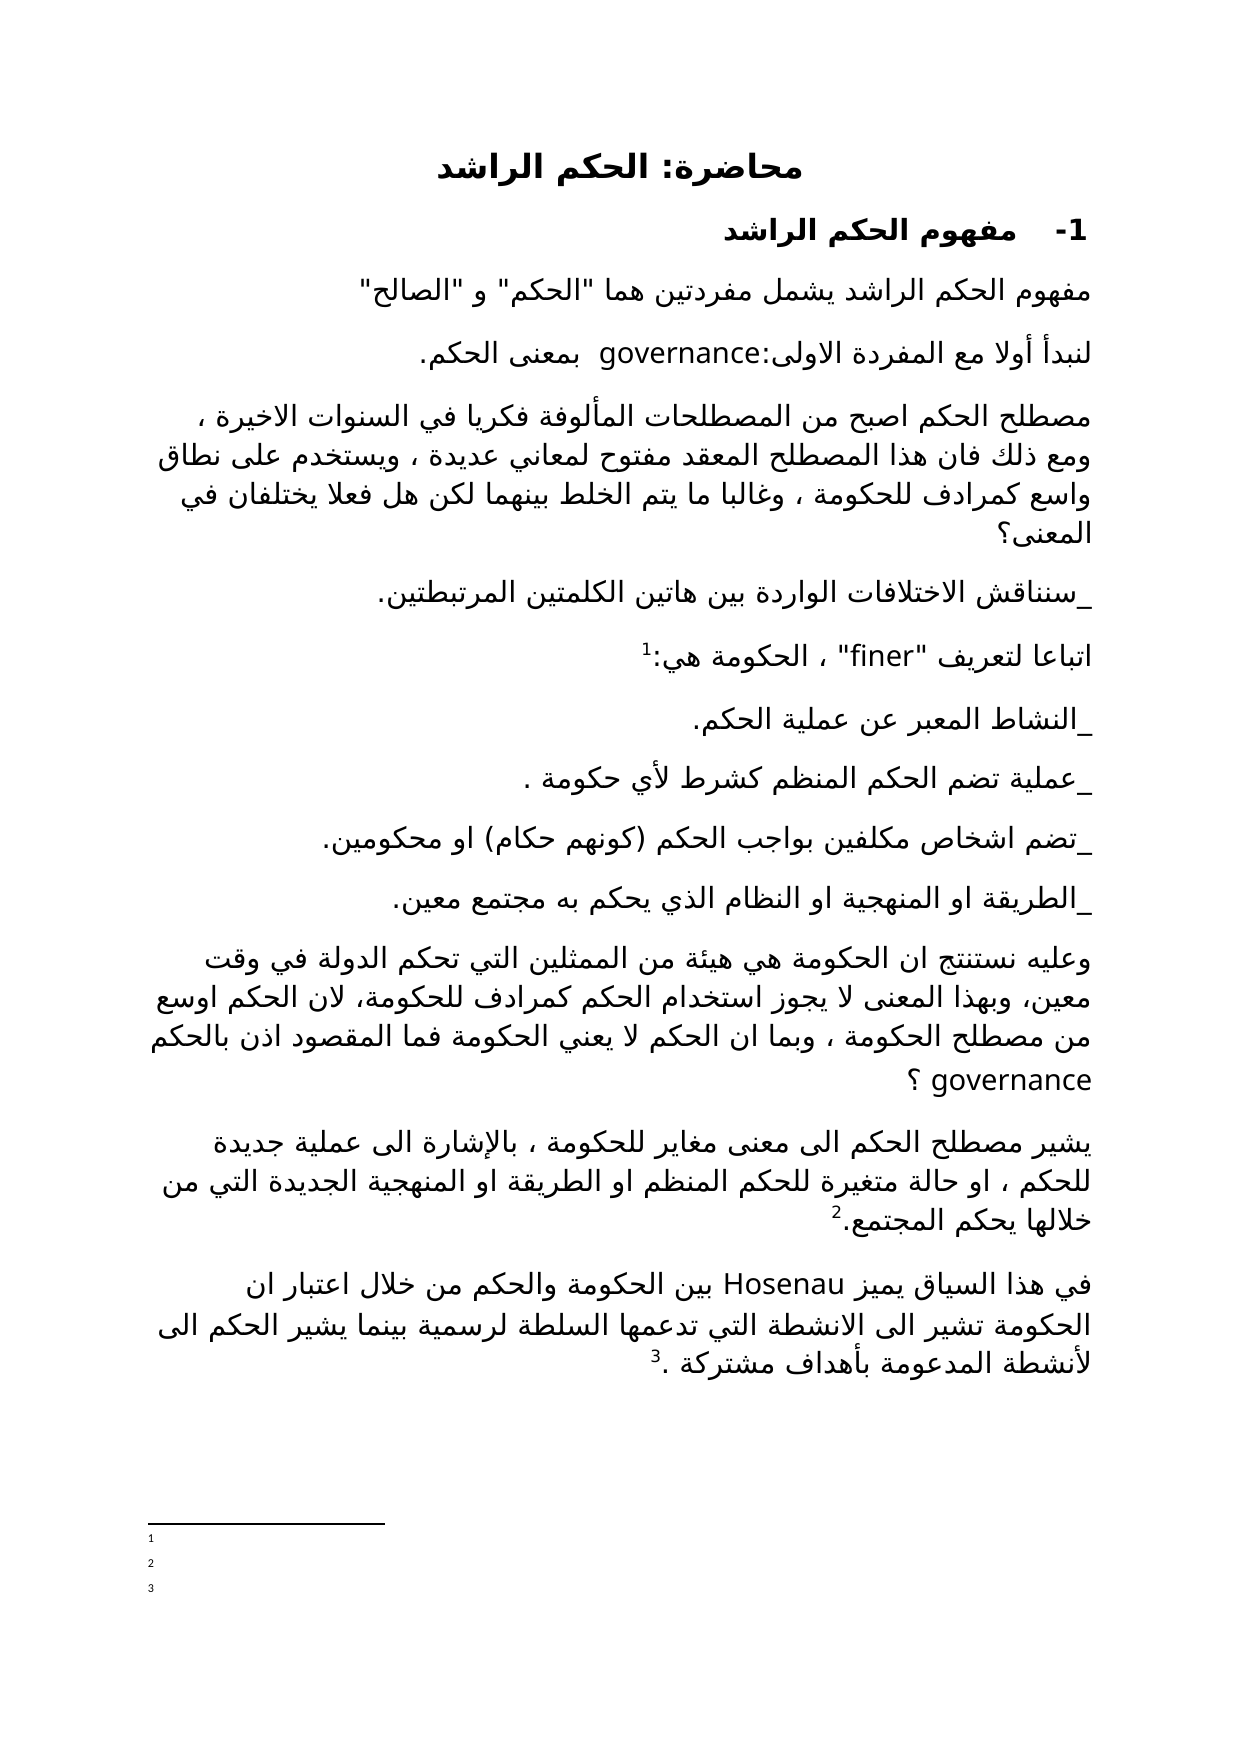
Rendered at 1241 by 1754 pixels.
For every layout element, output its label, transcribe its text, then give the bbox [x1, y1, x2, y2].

text مفهوم الحكم الراشد يشمل مفردتين هما "الحكم" و "الصالح" [148, 273, 1093, 307]
text محاضرة: الحكم الراشد [148, 148, 1093, 186]
text يشير مصطلح الحكم الى معنى مغاير للحكومة ، بالإشارة الى عملية جديدة للحكم ، او حالة متغيرة للحكم المنظم او الطريقة او المنهجية الجديدة التي من خلالها يحكم المجتمع. [148, 1125, 1093, 1237]
text _سنناقش الاختلافات الواردة بين هاتين الكلمتين المرتبطتين. [148, 576, 1093, 610]
text في هذا السياق يميز Hosenau بين الحكومة والحكم من خلال اعتبار ان الحكومة تشير الى الانشطة التي تدعمها السلطة لرسمية بينما يشير الحكم الى لأنشطة المدعومة بأهداف مشتركة . [148, 1263, 1093, 1381]
text اتباعا لتعريف "finer" ، الحكومة هي: [148, 636, 1093, 675]
text _تضم اشخاص مكلفين بواجب الحكم (كونهم حكام) او محكومين. [148, 822, 1093, 856]
text لنبدأ أولا مع المفردة الاولى:governance بمعنى الحكم. [148, 333, 1093, 372]
text _النشاط المعبر عن عملية الحكم. [148, 702, 1093, 736]
text مصطلح الحكم اصبح من المصطلحات المألوفة فكريا في السنوات الاخيرة ، ومع ذلك فان هذا المصطلح المعقد مفتوح لمعاني عديدة ، ويستخدم على نطاق واسع كمرادف للحكومة ، وغالبا ما يتم الخلط بينهما لكن هل فعلا يختلفان في المعنى؟ [148, 399, 1093, 550]
text _عملية تضم الحكم المنظم كشرط لأي حكومة . [148, 762, 1093, 796]
list مفهوم الحكم الراشد [148, 213, 1055, 247]
text وعليه نستنتج ان الحكومة هي هيئة من الممثلين التي تحكم الدولة في وقت معين، وبهذا المعنى لا يجوز استخدام الحكم كمرادف للحكومة، لان الحكم اوسع من مصطلح الحكومة ، وبما ان الحكم لا يعني الحكومة فما المقصود اذن بالحكم governance ؟ [148, 941, 1093, 1099]
text _الطريقة او المنهجية او النظام الذي يحكم به مجتمع معين. [148, 881, 1093, 915]
